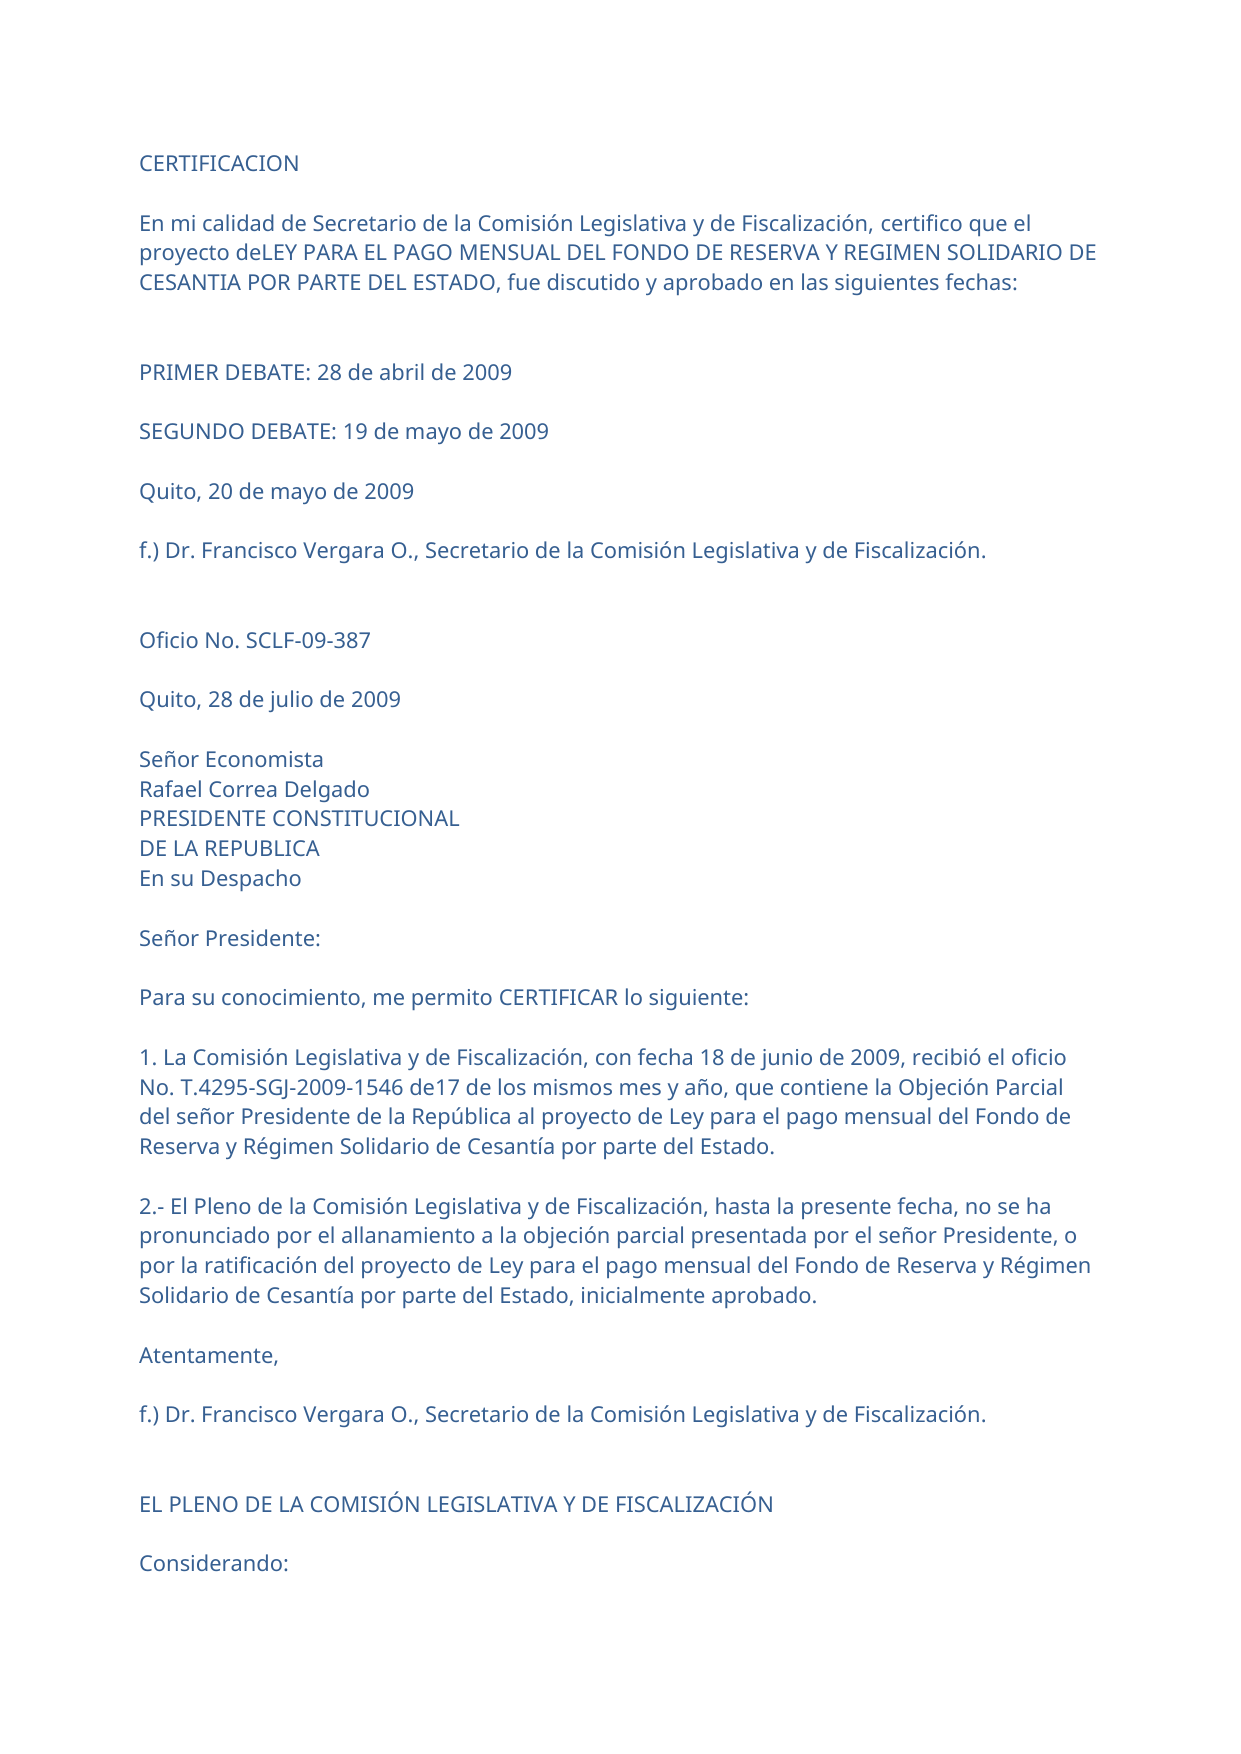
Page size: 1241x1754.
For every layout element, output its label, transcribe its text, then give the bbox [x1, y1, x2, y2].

text Quito, 20 de mayo de 2009 [139, 476, 1101, 505]
text Para su conocimiento, me permito CERTIFICAR lo siguiente: [139, 982, 1101, 1012]
text En mi calidad de Secretario de la Comisión Legislativa y de Fiscalización, certifico que el proyecto deLEY PARA EL PAGO MENSUAL DEL FONDO DE RESERVA Y REGIMEN SOLIDARIO DE CESANTIA POR PARTE DEL ESTADO, fue discutido y aprobado en las siguientes fechas: [139, 207, 1101, 297]
text Atentamente, [139, 1339, 1101, 1369]
text Oficio No. SCLF-09-387 [139, 624, 1101, 654]
text Señor Economista [139, 744, 1101, 773]
text Señor Presidente: [139, 922, 1101, 952]
text f.) Dr. Francisco Vergara O., Secretario de la Comisión Legislativa y de Fiscalización. [139, 535, 1101, 565]
text EL PLENO DE LA COMISIÓN LEGISLATIVA Y DE FISCALIZACIÓN [139, 1488, 1101, 1518]
text f.) Dr. Francisco Vergara O., Secretario de la Comisión Legislativa y de Fiscalización. [139, 1399, 1101, 1429]
text 2.- El Pleno de la Comisión Legislativa y de Fiscalización, hasta la presente fecha, no se ha pronunciado por el allanamiento a la objeción parcial presentada por el señor Presidente, o por la ratificación del proyecto de Ley para el pago mensual del Fondo de Reserva y Régimen Solidario de Cesantía por parte del Estado, inicialmente aprobado. [139, 1191, 1101, 1310]
text En su Despacho [139, 863, 1101, 893]
text 1. La Comisión Legislativa y de Fiscalización, con fecha 18 de junio de 2009, recibió el oficio No. T.4295-SGJ-2009-1546 de17 de los mismos mes y año, que contiene la Objeción Parcial del señor Presidente de la República al proyecto de Ley para el pago mensual del Fondo de Reserva y Régimen Solidario de Cesantía por parte del Estado. [139, 1042, 1101, 1161]
text DE LA REPUBLICA [139, 833, 1101, 863]
text PRESIDENTE CONSTITUCIONAL [139, 803, 1101, 833]
text SEGUNDO DEBATE: 19 de mayo de 2009 [139, 416, 1101, 446]
text Quito, 28 de julio de 2009 [139, 684, 1101, 714]
text Considerando: [139, 1548, 1101, 1578]
text CERTIFICACION [139, 148, 1101, 178]
text Rafael Correa Delgado [139, 773, 1101, 803]
text PRIMER DEBATE: 28 de abril de 2009 [139, 356, 1101, 386]
